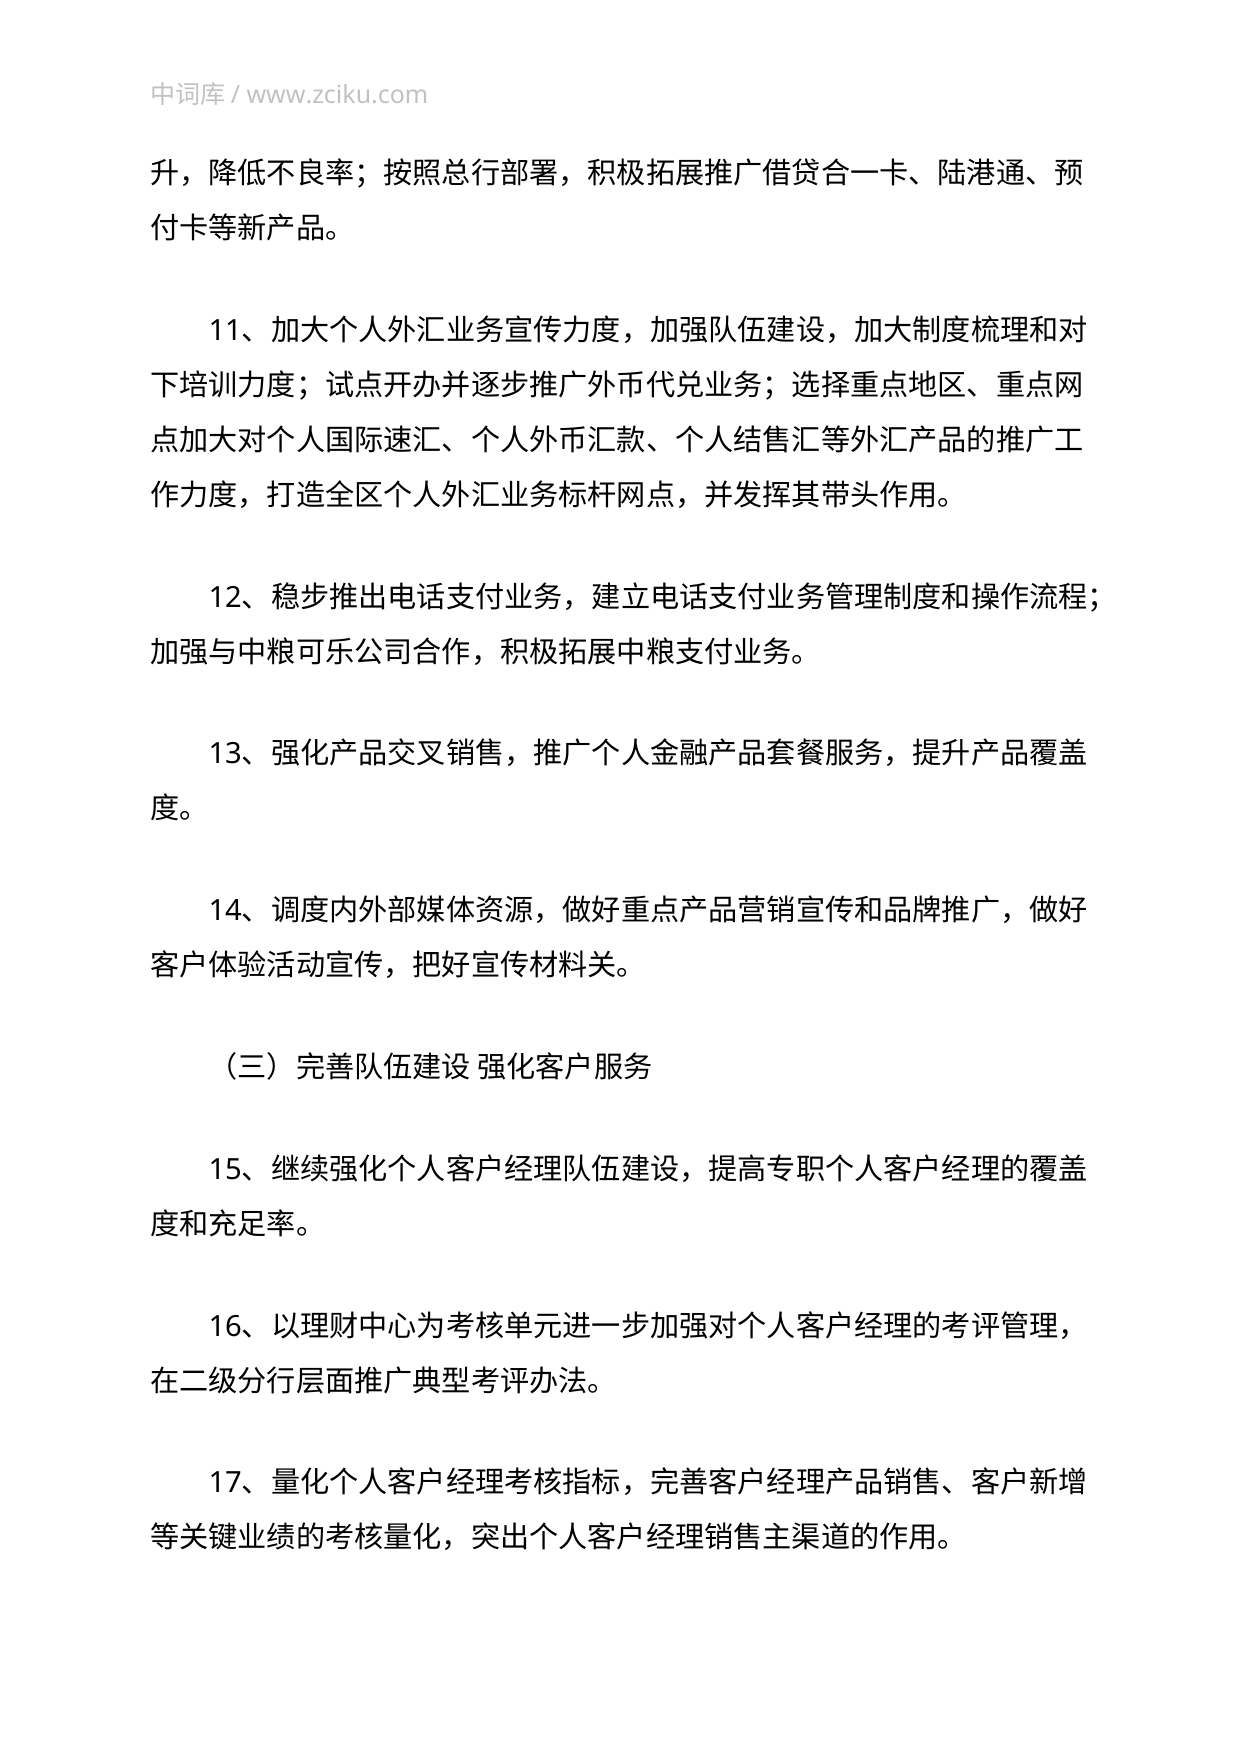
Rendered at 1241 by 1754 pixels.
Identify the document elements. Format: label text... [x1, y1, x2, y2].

text 11、加大个人外汇业务宣传力度，加强队伍建设，加大制度梳理和对下培训力度；试点开办并逐步推广外币代兑业务；选择重点地区、重点网点加大对个人国际速汇、个人外币汇款、个人结售汇等外汇产品的推广工作力度，打造全区个人外汇业务标杆网点，并发挥其带头作用。 [150, 307, 1090, 514]
text 15、继续强化个人客户经理队伍建设，提高专职个人客户经理的覆盖度和充足率。 [150, 1145, 1090, 1243]
text 16、以理财中心为考核单元进一步加强对个人客户经理的考评管理，在二级分行层面推广典型考评办法。 [150, 1302, 1090, 1399]
text 17、量化个人客户经理考核指标，完善客户经理产品销售、客户新增等关键业绩的考核量化，突出个人客户经理销售主渠道的作用。 [150, 1459, 1090, 1556]
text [150, 150, 1090, 247]
text （三）完善队伍建设 强化客户服务 [150, 1043, 1090, 1086]
text 13、强化产品交叉销售，推广个人金融产品套餐服务，提升产品覆盖度。 [150, 730, 1090, 827]
text 14、调度内外部媒体资源，做好重点产品营销宣传和品牌推广，做好客户体验活动宣传，把好宣传材料关。 [150, 887, 1090, 984]
text 12、稳步推出电话支付业务，建立电话支付业务管理制度和操作流程；加强与中粮可乐公司合作，积极拓展中粮支付业务。 [150, 573, 1090, 671]
